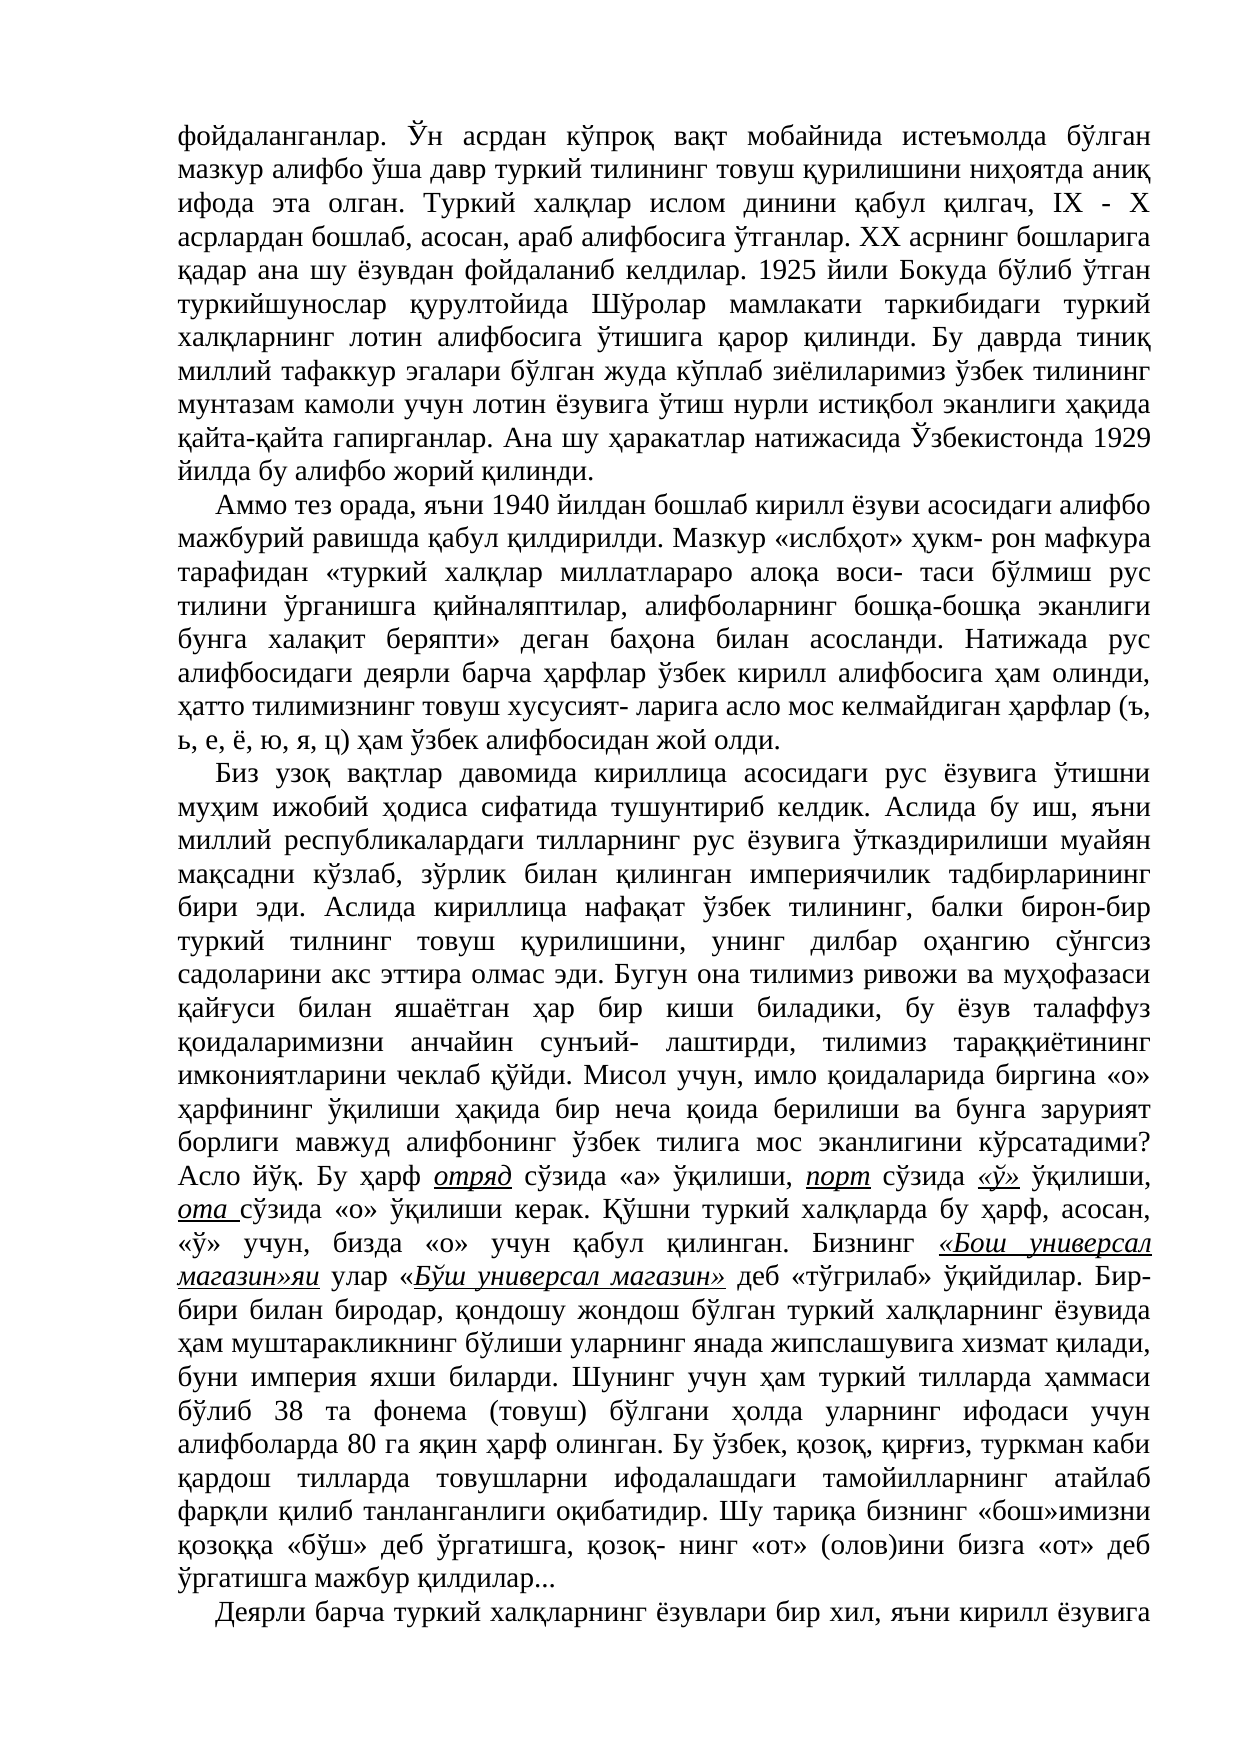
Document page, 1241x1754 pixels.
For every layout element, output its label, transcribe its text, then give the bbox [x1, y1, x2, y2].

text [177, 1594, 1152, 1627]
text Биз узоқ вақтлар давомида кириллица асосидаги рус ёзувига ўтишни муҳим ижобий ҳодиса сифатида тушунтириб келдик. Аслида бу иш, яъни миллий республикалардаги тилларнинг рус ёзувига ўтказдирилиши муайян мақсадни кўзлаб, зўрлик билан қилинган империячилик тадбирларининг бири эди. Аслида кириллица нафақат ўзбек тилининг, балки бирон-бир туркий тилнинг товуш қурилишини, унинг дилбар оҳангию сўнгсиз садоларини акс эттира олмас эди. Бугун она тилимиз ривожи ва муҳофазаси қайғуси билан яшаётган ҳар бир киши биладики, бу ёзув талаффуз қоидаларимизни анчайин сунъий- лаштирди, тилимиз тараққиётининг имкониятларини чеклаб қўйди. Мисол учун, имло қоидаларида биргина «о» ҳарфининг ўқилиши ҳақида бир неча қоида берилиши ва бунга зарурият борлиги мавжуд алифбонинг ўзбек тилига мос эканлигини кўрсатадими? Асло йўқ. Бу ҳарф отряд сўзида «а» ўқилиши, порт сўзида «ў» ўқилиши, ота сўзида «о» ўқилиши керак. Қўшни туркий халқларда бу ҳарф, асосан, «ў» учун, бизда «о» учун қабул қилинган. Бизнинг «Бош универсал магазин»яи улар «Бўш универсал магазин» деб «тўгрилаб» ўқийдилар. Бир-бири билан биродар, қондошу жондош бўлган туркий халқларнинг ёзувида ҳам муштаракликнинг бўлиши уларнинг янада жипслашувига хизмат қилади, буни империя яхши биларди. Шунинг учун ҳам туркий тилларда ҳаммаси бўлиб 38 та фонема (товуш) бўлгани ҳолда уларнинг ифодаси учун алифболарда 80 га яқин ҳарф олинган. Бу ўзбек, қозоқ, қирғиз, туркман каби қардош тилларда товушларни ифодалашдаги тамойилларнинг атайлаб фарқли қилиб танланганлиги оқибатидир. Шу тариқа бизнинг «бош»имизни қозоққа «бўш» деб ўргатишга, қозоқ- нинг «от» (олов)ини бизга «от» деб ўргатишга мажбур қилдилар... [177, 755, 1152, 1594]
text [177, 118, 1152, 487]
text Аммо тез орада, яъни 1940 йилдан бошлаб кирилл ёзуви асосидаги алифбо мажбурий равишда қабул қилдирилди. Мазкур «ислбҳот» ҳукм- рон мафкура тарафидан «туркий халқлар миллатлараро алоқа воси- таси бўлмиш рус тилини ўрганишга қийналяптилар, алифболарнинг бошқа-бошқа эканлиги бунга халақит беряпти» деган баҳона билан асосланди. Натижада рус алифбосидаги деярли барча ҳарфлар ўзбек кирилл алифбосига ҳам олинди, ҳатто тилимизнинг товуш хусусият- ларига асло мос келмайдиган ҳарфлар (ъ, ь, е, ё, ю, я, ц) ҳам ўзбек алифбосидан жой олди. [177, 487, 1152, 755]
